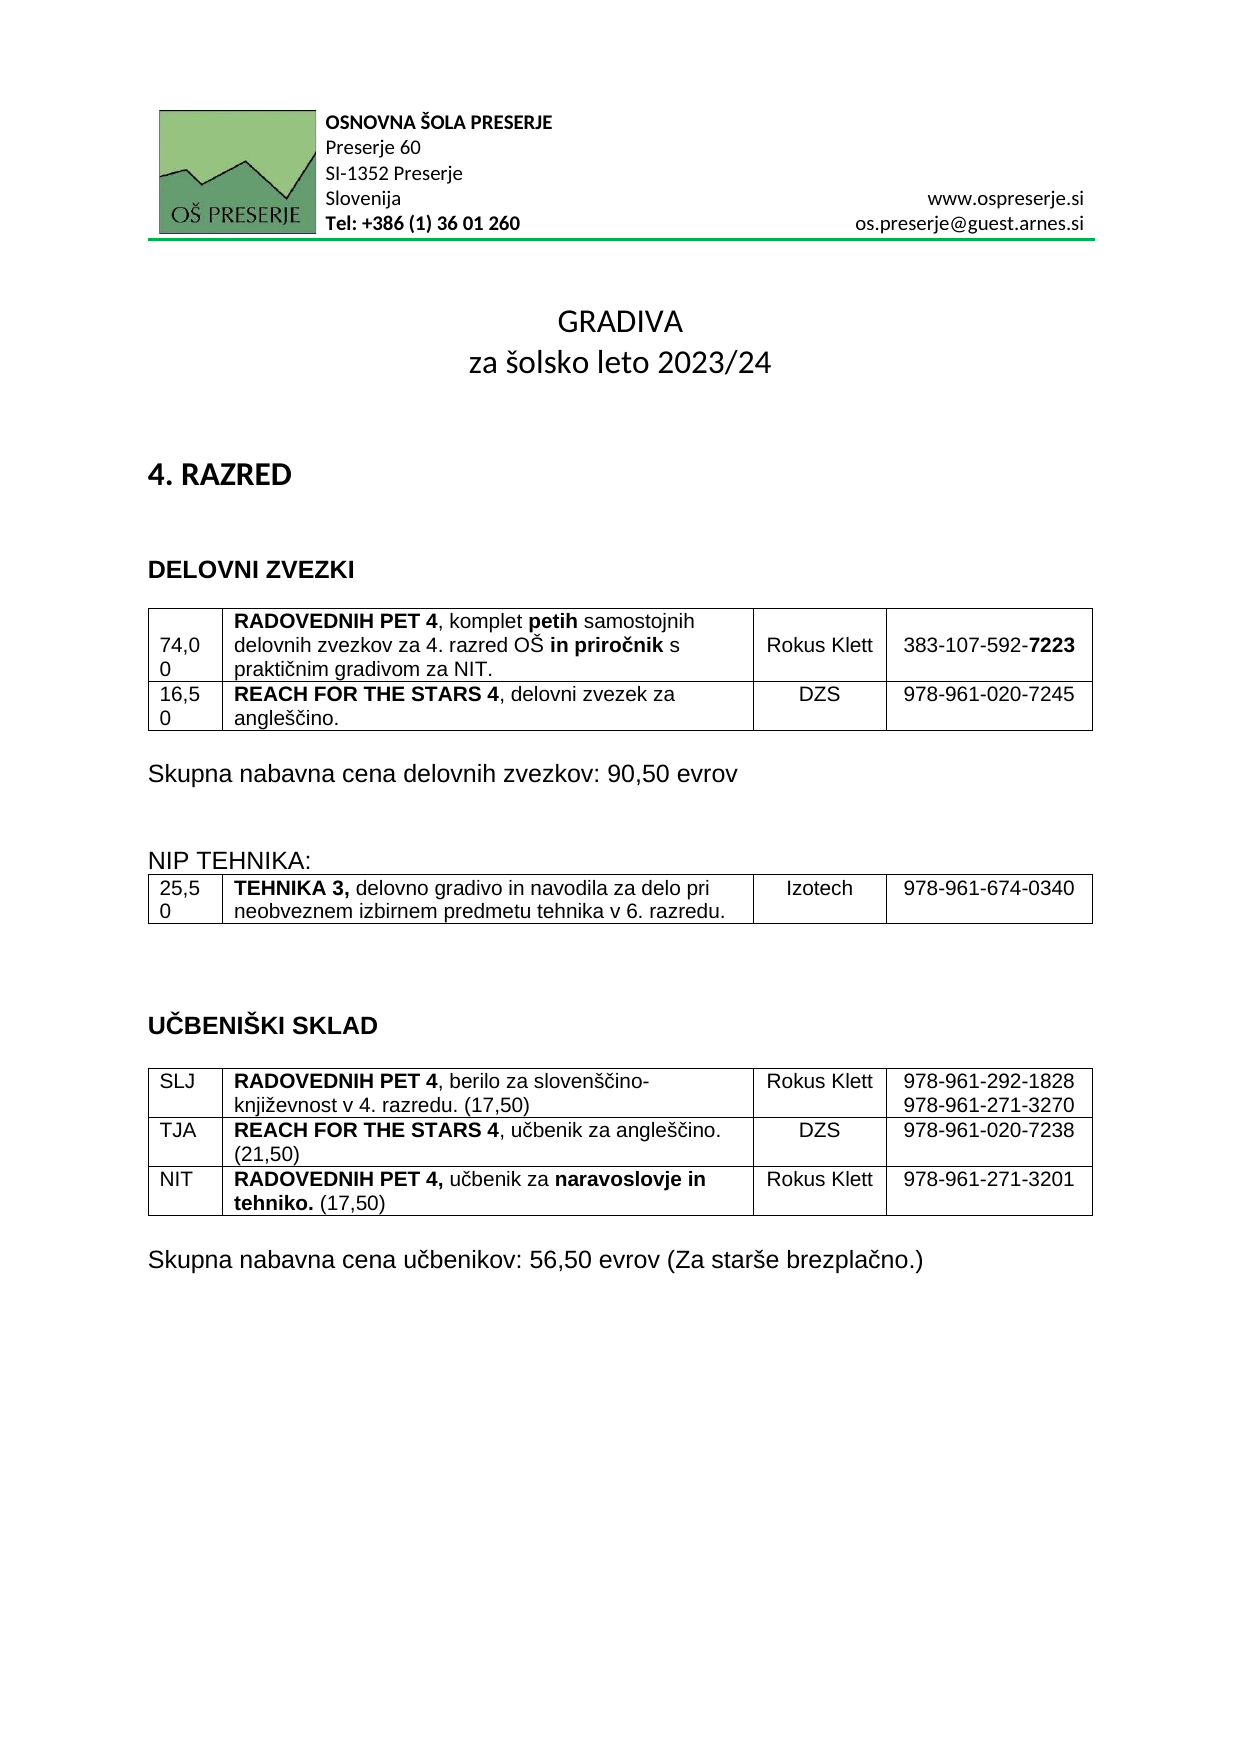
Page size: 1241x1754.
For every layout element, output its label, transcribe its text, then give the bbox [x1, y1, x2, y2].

table_cell DZS [754, 1118, 886, 1166]
table_cell TJA [149, 1118, 222, 1166]
table_cell 978-961-020-7238 [887, 1118, 1092, 1166]
table_header Rokus Klett [754, 1069, 886, 1117]
text Skupna nabavna cena delovnih zvezkov: 90,50 evrov [148, 759, 1093, 788]
table_header RADOVEDNIH PET 4, komplet petih samostojnih delovnih zvezkov za 4. razred OŠ in priročnik s praktičnim gradivom za NIT. [223, 609, 753, 681]
table_header 978-961-674-0340 [887, 875, 1092, 923]
table_header Rokus Klett [754, 609, 886, 681]
text GRADIVA [148, 301, 1093, 341]
picture [159, 110, 317, 234]
table_cell REACH FOR THE STARS 4, učbenik za angleščino. (21,50) [223, 1118, 753, 1166]
table_cell DZS [754, 682, 886, 729]
table_cell 16,50 [149, 682, 222, 729]
text UČBENIŠKI SKLAD [148, 1011, 1093, 1039]
table_header SLJ [149, 1069, 222, 1117]
text Skupna nabavna cena učbenikov: 56,50 evrov (Za starše brezplačno.) [148, 1245, 1093, 1273]
table_cell NIT [149, 1167, 222, 1215]
text NIP TEHNIKA: [148, 846, 1093, 874]
table_cell REACH FOR THE STARS 4, delovni zvezek za angleščino. [223, 682, 753, 729]
table_header 383-107-592-7223 [887, 609, 1092, 681]
table_cell RADOVEDNIH PET 4, učbenik za naravoslovje in tehniko. (17,50) [223, 1167, 753, 1215]
text 4. RAZRED [148, 453, 1093, 494]
table_header 978-961-292-1828 978-961-271-3270 [887, 1069, 1092, 1117]
table_cell 978-961-020-7245 [887, 682, 1092, 729]
table_cell Rokus Klett [754, 1167, 886, 1215]
table_cell 978-961-271-3201 [887, 1167, 1092, 1215]
table_header 25,50 [149, 875, 222, 923]
table_header RADOVEDNIH PET 4, berilo za slovenščino-književnost v 4. razredu. (17,50) [223, 1069, 753, 1117]
text za šolsko leto 2023/24 [148, 341, 1093, 382]
table_header TEHNIKA 3, delovno gradivo in navodila za delo pri neobveznem izbirnem predmetu tehnika v 6. razredu. [223, 875, 753, 923]
table_header Izotech [754, 875, 886, 923]
table_header 74,00 [149, 609, 222, 681]
text DELOVNI ZVEZKI [148, 555, 1093, 584]
